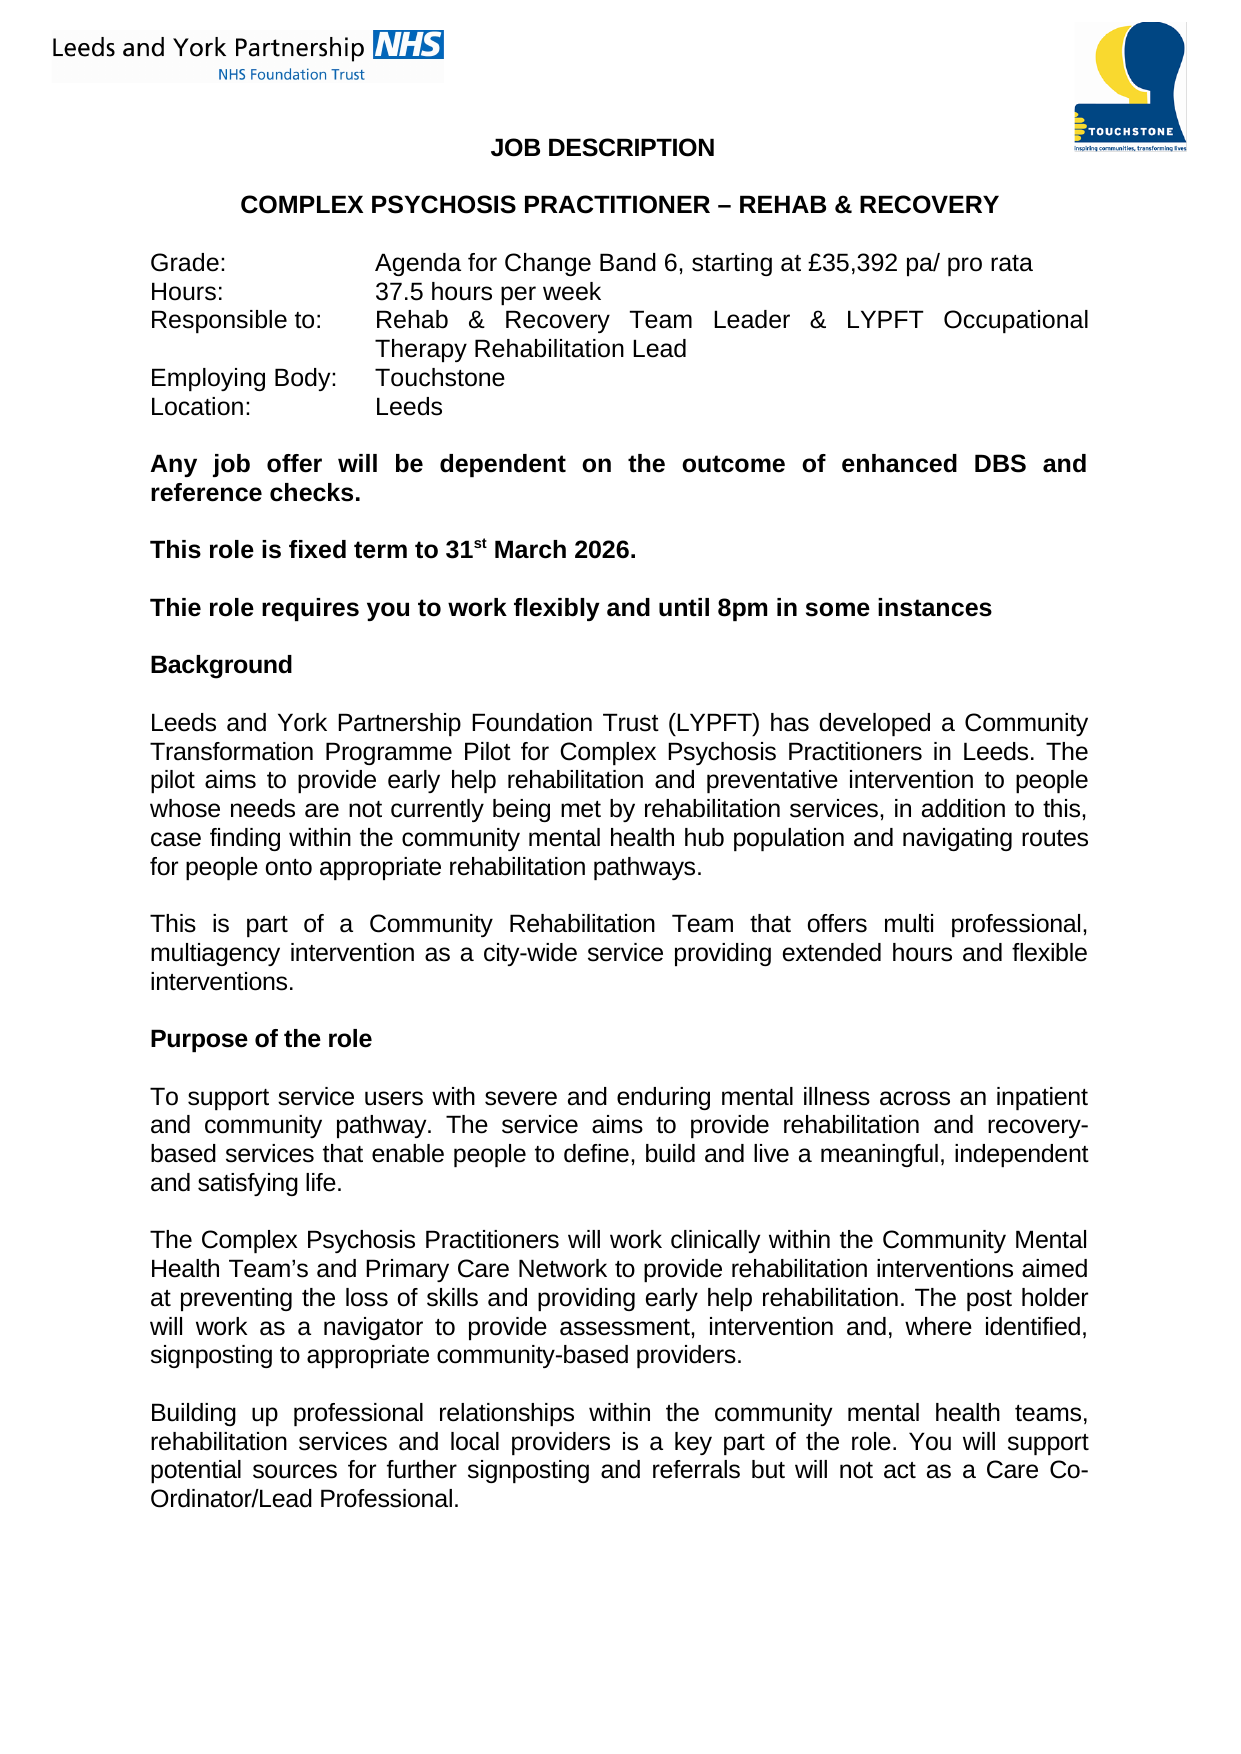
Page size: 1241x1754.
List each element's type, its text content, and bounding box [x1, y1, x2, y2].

picture [1074, 22, 1187, 152]
text This is part of a Community Rehabilitation Team that offers multi professional, multiagency intervention as a city-wide service providing extended hours and flexible interventions. [150, 909, 1089, 995]
text Building up professional relationships within the community mental health teams, rehabilitation services and local providers is a key part of the role. You will support potential sources for further signposting and referrals but will not act as a Care Co-Ordinator/Lead Professional. [150, 1398, 1089, 1513]
text JOB DESCRIPTION [150, 133, 1089, 162]
text Grade: Agenda for Change Band 6, starting at £35,392 pa/ pro rata [150, 248, 1090, 277]
picture [51, 30, 444, 83]
text Background [150, 650, 1089, 679]
text The Complex Psychosis Practitioners will work clinically within the Community Mental Health Team’s and Primary Care Network to provide rehabilitation interventions aimed at preventing the loss of skills and providing early help rehabilitation. The post holder will work as a navigator to provide assessment, intervention and, where identified, signposting to appropriate community-based providers. [150, 1225, 1089, 1369]
text Responsible to: Rehab & Recovery Team Leader & LYPFT Occupational Therapy Rehabilitation Lead [150, 305, 1090, 363]
text To support service users with severe and enduring mental illness across an inpatient and community pathway. The service aims to provide rehabilitation and recovery-based services that enable people to define, build and live a meaningful, independent and satisfying life. [150, 1082, 1089, 1197]
text This role is fixed term to 31st March 2026. [150, 535, 1089, 564]
text Any job offer will be dependent on the outcome of enhanced DBS and reference checks. [150, 449, 1089, 507]
text COMPLEX PSYCHOSIS PRACTITIONER – REHAB & RECOVERY [150, 190, 1090, 219]
text Employing Body: Touchstone [150, 363, 1090, 392]
text Thie role requires you to work flexibly and until 8pm in some instances [150, 593, 1089, 622]
text Leeds and York Partnership Foundation Trust (LYPFT) has developed a Community Transformation Programme Pilot for Complex Psychosis Practitioners in Leeds. The pilot aims to provide early help rehabilitation and preventative intervention to people whose needs are not currently being met by rehabilitation services, in addition to this, case finding within the community mental health hub population and navigating routes for people onto appropriate rehabilitation pathways. [150, 708, 1089, 880]
text Location: Leeds [150, 392, 1090, 420]
text Hours: 37.5 hours per week [150, 277, 1090, 305]
text Purpose of the role [150, 1024, 1089, 1053]
